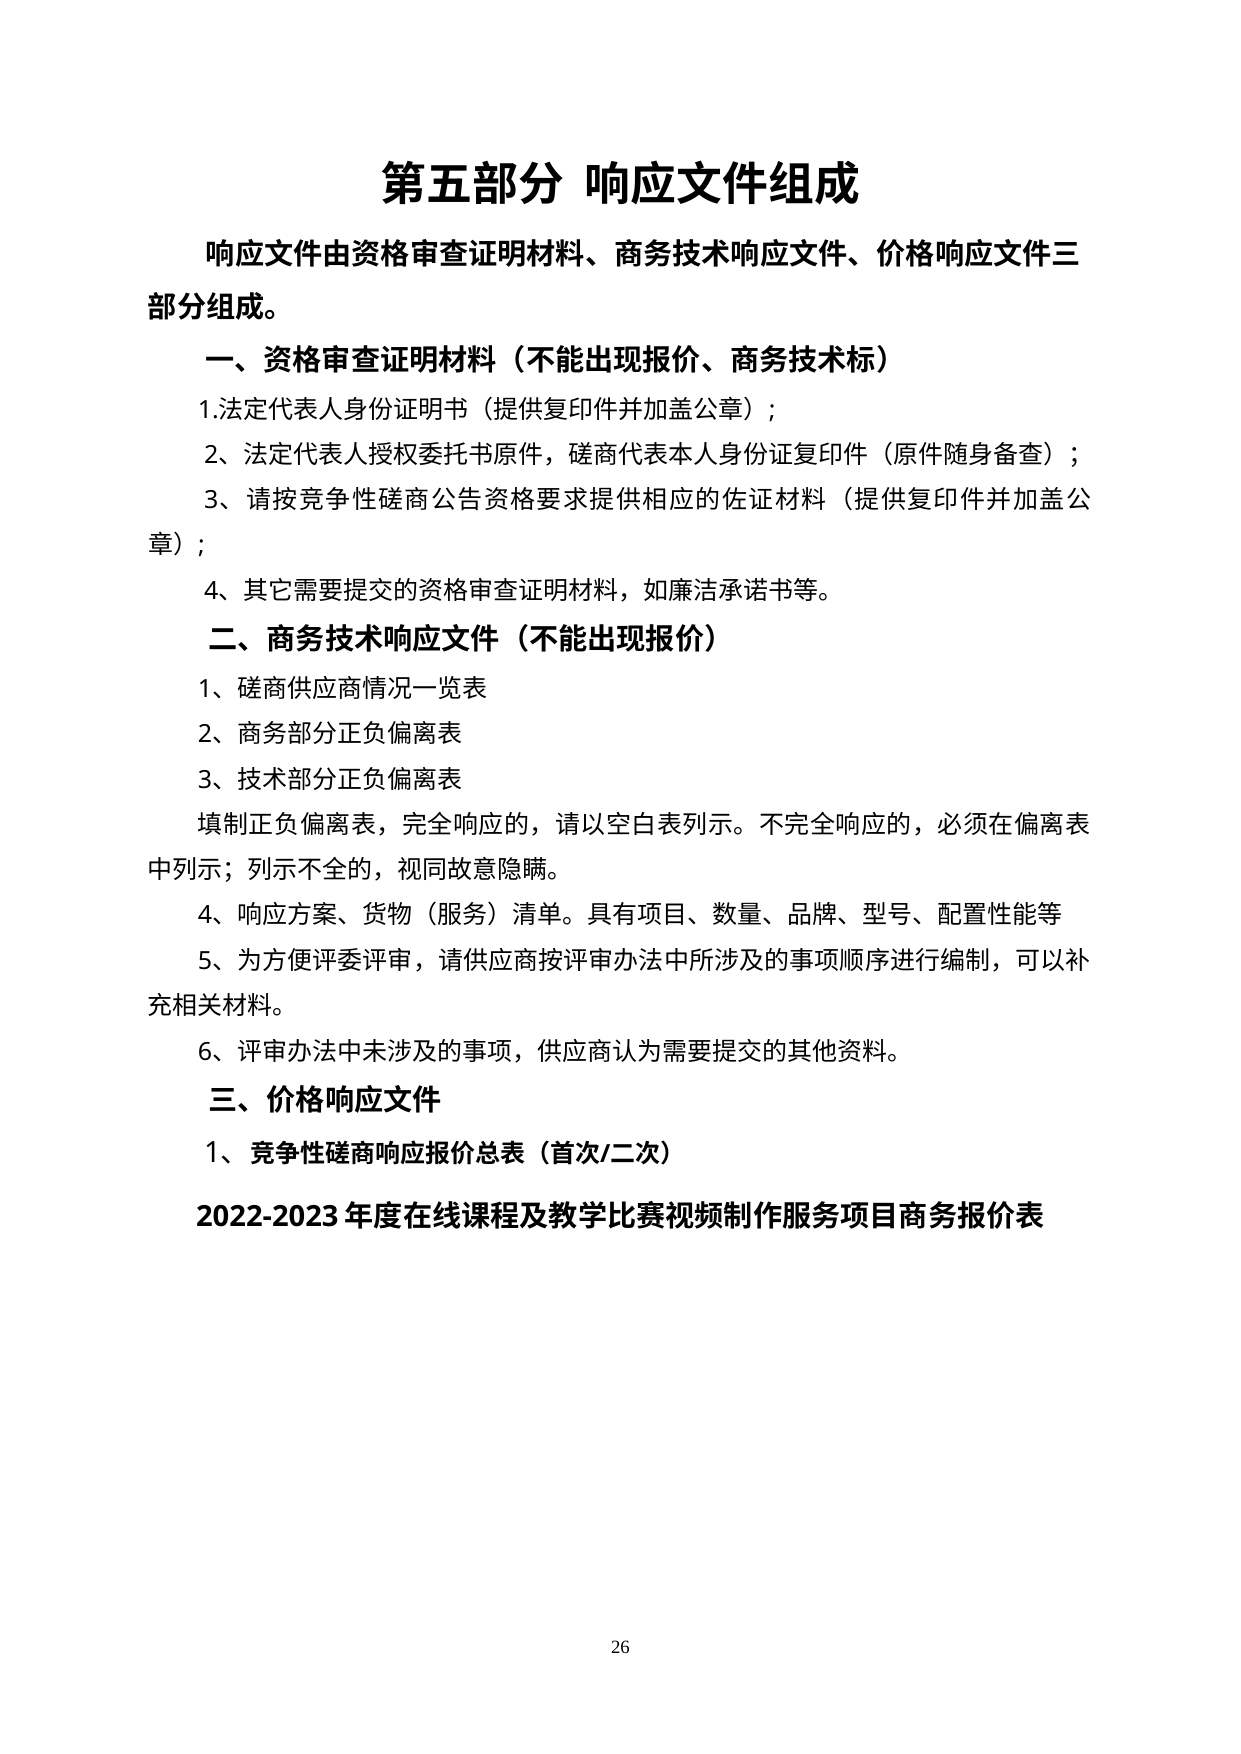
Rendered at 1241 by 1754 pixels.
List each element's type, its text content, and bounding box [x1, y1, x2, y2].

text 2、法定代表人授权委托书原件，磋商代表本人身份证复印件（原件随身备查）； [148, 434, 1092, 471]
text 1.法定代表人身份证明书（提供复印件并加盖公章）; [148, 389, 1092, 425]
text 响应文件由资格审查证明材料、商务技术响应文件、价格响应文件三部分组成。 [148, 231, 1092, 326]
text 5、为方便评委评审，请供应商按评审办法中所涉及的事项顺序进行编制，可以补充相关材料。 [148, 940, 1092, 1022]
text 二、商务技术响应文件（不能出现报价） [148, 616, 1092, 658]
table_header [109, 1182, 1131, 1246]
text 1、竞争性磋商响应报价总表（首次/二次） [148, 1129, 1092, 1171]
text 3、请按竞争性磋商公告资格要求提供相应的佐证材料（提供复印件并加盖公章）; [148, 480, 1092, 561]
text 2、商务部分正负偏离表 [148, 714, 1092, 750]
text 6、评审办法中未涉及的事项，供应商认为需要提交的其他资料。 [148, 1031, 1092, 1067]
text 一、资格审查证明材料（不能出现报价、商务技术标） [205, 336, 1092, 378]
text 第五部分 响应文件组成 [148, 148, 1092, 214]
text 3、技术部分正负偏离表 [148, 759, 1092, 795]
text 1、磋商供应商情况一览表 [148, 668, 1092, 705]
text 4、响应方案、货物（服务）清单。具有项目、数量、品牌、型号、配置性能等 [148, 895, 1092, 931]
text 三、价格响应文件 [148, 1076, 1092, 1118]
text 4、其它需要提交的资格审查证明材料，如廉洁承诺书等。 [148, 570, 1092, 607]
text 填制正负偏离表，完全响应的，请以空白表列示。不完全响应的，必须在偏离表中列示；列示不全的，视同故意隐瞒。 [148, 804, 1092, 886]
